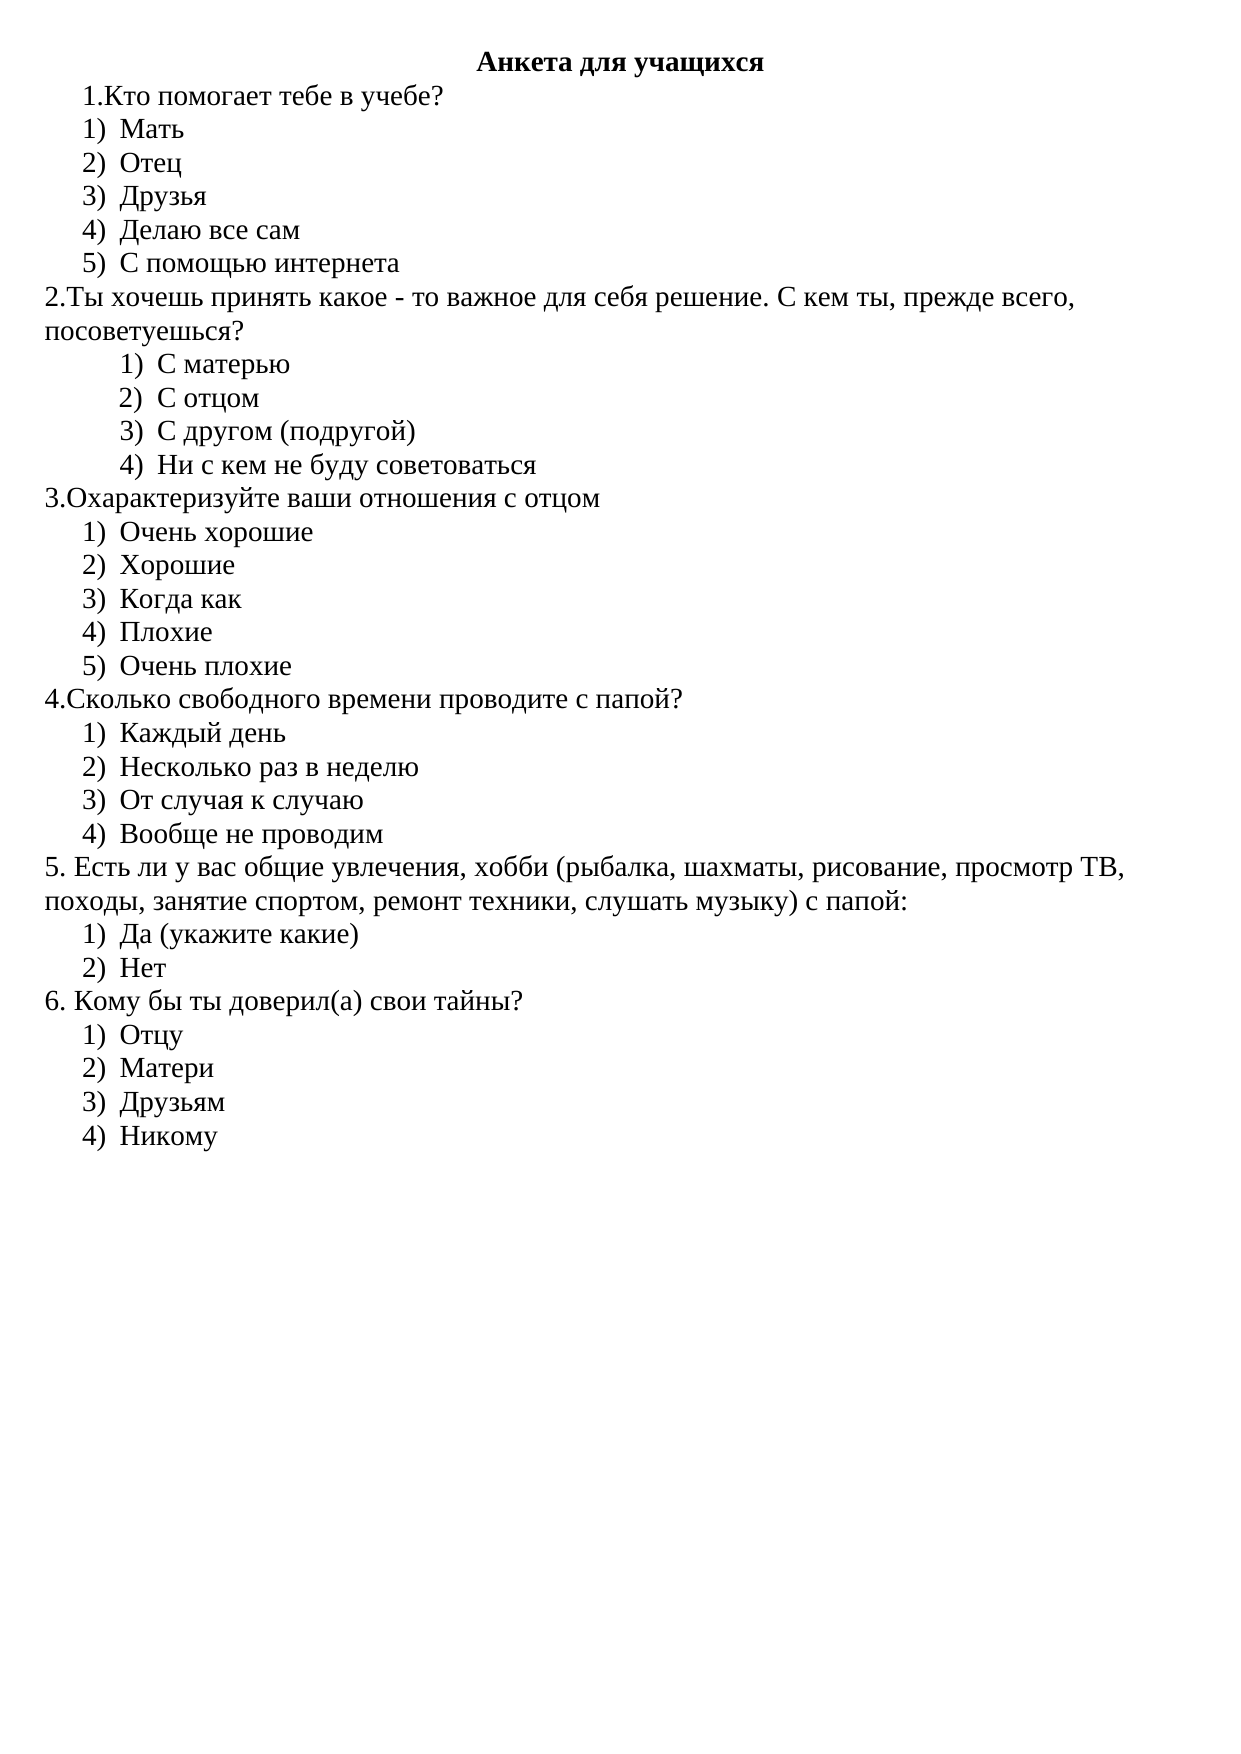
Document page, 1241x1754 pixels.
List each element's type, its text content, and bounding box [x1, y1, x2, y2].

list Когда как [82, 581, 1196, 614]
list 5. Есть ли у вас общие увлечения, хобби (рыбалка, шахматы, рисование, просмотр ТВ, походы, занятие спортом, ремонт техники, слушать музыку) с папой: [44, 849, 1196, 916]
list 6. Кому бы ты доверил(а) свои тайны? [44, 983, 1196, 1017]
list Очень плохие [82, 648, 1196, 682]
list Никому [82, 1118, 1196, 1151]
list 4.Сколько свободного времени проводите с папой? [44, 682, 1196, 715]
list Ни с кем не буду советоваться [119, 447, 1196, 480]
list От случая к случаю [82, 782, 1196, 816]
list Матери [82, 1051, 1196, 1084]
list 3.Охарактеризуйте ваши отношения с отцом [44, 480, 1196, 514]
text 1.Кто помогает тебе в учебе? [82, 78, 1196, 111]
list С помощью интернета [82, 246, 1196, 279]
list Да (укажите какие) [82, 916, 1196, 950]
text Анкета для учащихся [44, 44, 1196, 78]
list Нет [82, 950, 1196, 983]
list Отцу [82, 1017, 1196, 1051]
list С другом (подругой) [119, 413, 1196, 447]
list Очень хорошие [82, 514, 1196, 547]
list Каждый день [82, 715, 1196, 749]
list Делаю все сам [82, 212, 1196, 246]
list Плохие [82, 614, 1196, 648]
list Друзьям [82, 1084, 1196, 1118]
list С отцом [118, 380, 1196, 413]
list Несколько раз в неделю [82, 749, 1196, 782]
list Вообще не проводим [82, 816, 1196, 849]
list Отец [82, 145, 1196, 178]
list С матерью [119, 346, 1196, 380]
list Друзья [82, 178, 1196, 212]
list 2.Ты хочешь принять какое - то важное для себя решение. С кем ты, прежде всего, посоветуешься? [44, 279, 1196, 346]
list Мать [82, 111, 1196, 145]
list Хорошие [82, 547, 1196, 581]
